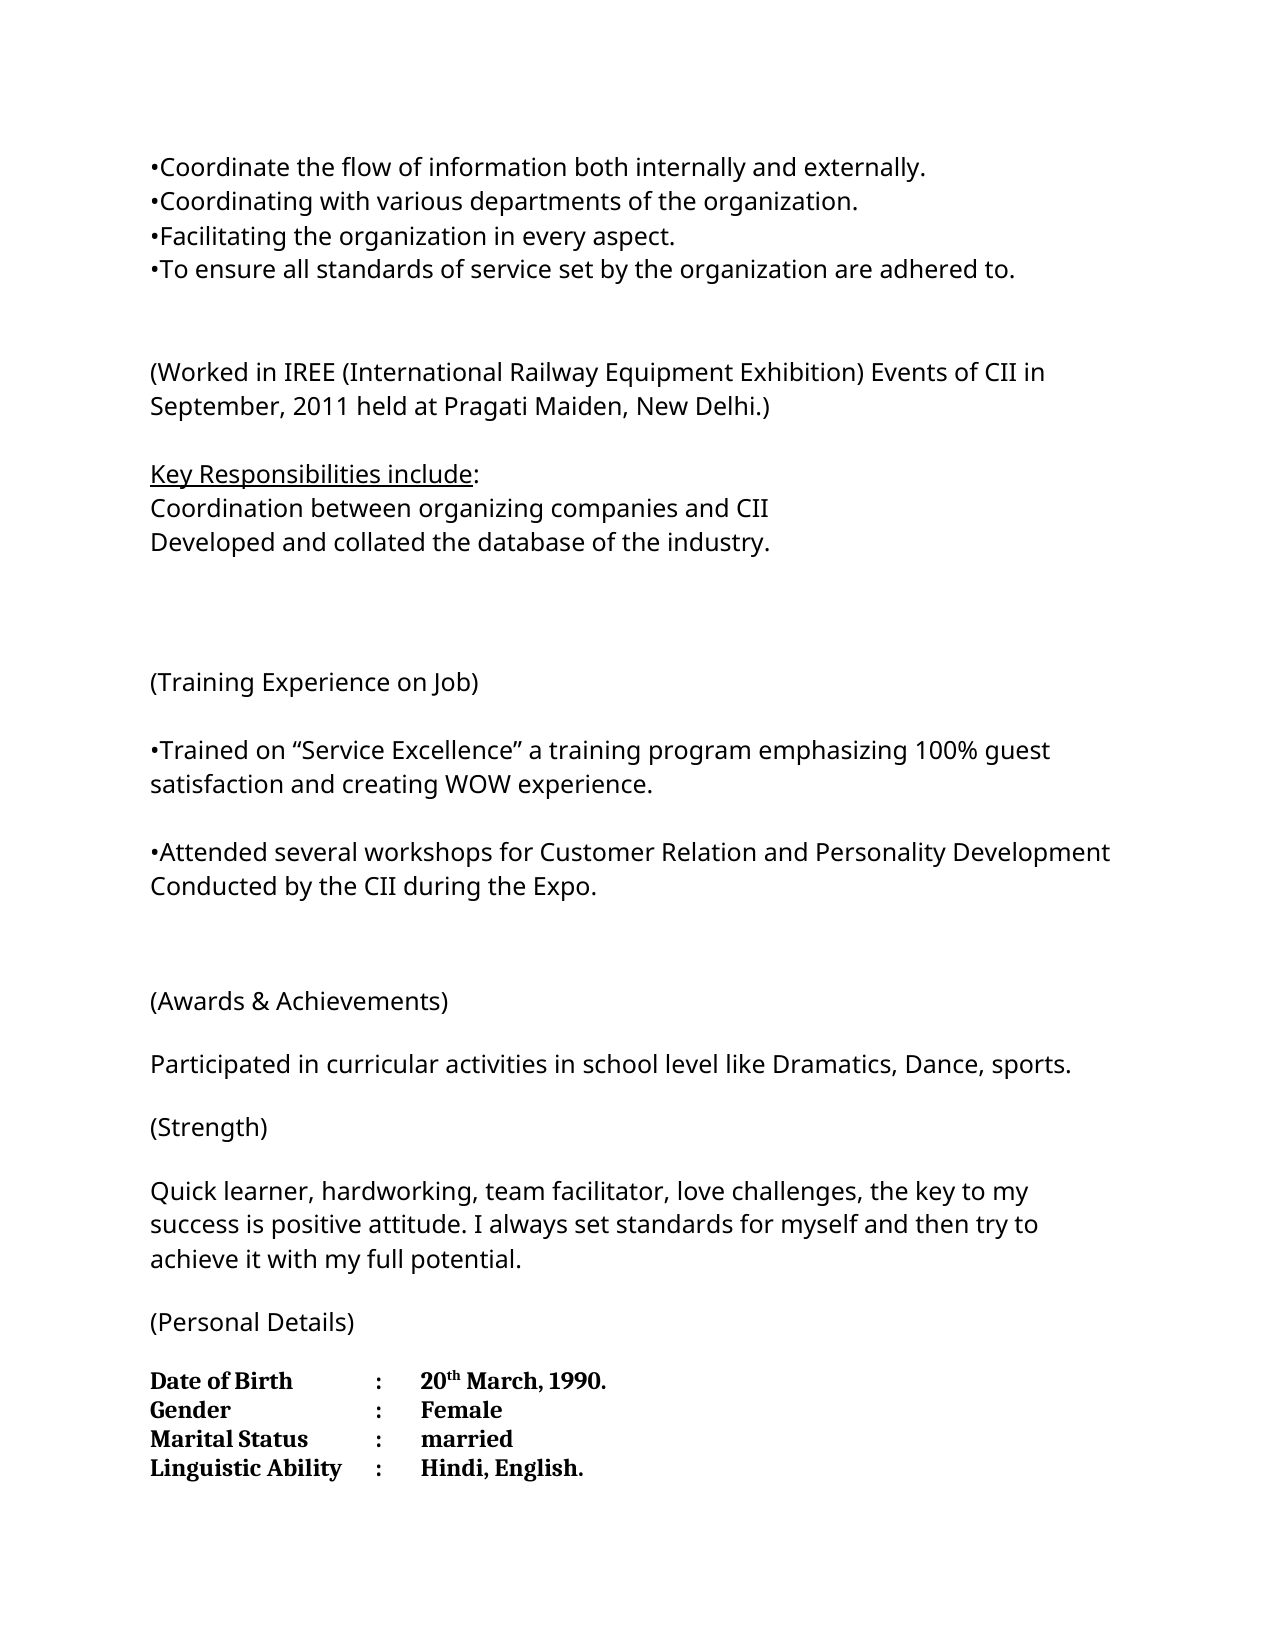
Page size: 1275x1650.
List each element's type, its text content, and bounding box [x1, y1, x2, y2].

text •Trained on “Service Excellence” a training program emphasizing 100% guest satisfaction and creating WOW experience. [150, 732, 1125, 801]
text •Attended several workshops for Customer Relation and Personality Development [150, 835, 1125, 869]
text Date of Birth : 20th March, 1990. [150, 1367, 1125, 1396]
text Developed and collated the database of the industry. [150, 525, 1125, 559]
text •To ensure all standards of service set by the organization are adhered to. [150, 252, 1125, 286]
text (Awards & Achievements) [150, 983, 1125, 1017]
text Quick learner, hardworking, team facilitator, love challenges, the key to my success is positive attitude. I always set standards for myself and then try to achieve it with my full potential. [150, 1173, 1125, 1275]
text Coordination between organizing companies and CII [150, 491, 1125, 525]
text •Coordinating with various departments of the organization. [150, 184, 1125, 218]
text Gender : Female [150, 1396, 1125, 1425]
text Conducted by the CII during the Expo. [150, 869, 1125, 903]
text (Worked in IREE (International Railway Equipment Exhibition) Events of CII in September, 2011 held at Pragati Maiden, New Delhi.) [150, 354, 1125, 422]
text •Coordinate the flow of information both internally and externally. [150, 150, 1125, 184]
text Linguistic Ability : Hindi, English. [150, 1453, 1125, 1482]
text Marital Status : married [150, 1425, 1125, 1453]
text (Training Experience on Job) [150, 664, 1125, 698]
text •Facilitating the organization in every aspect. [150, 218, 1125, 252]
text (Personal Details) [150, 1304, 1125, 1338]
text (Strength) [150, 1110, 1125, 1144]
text Participated in curricular activities in school level like Dramatics, Dance, sports. [150, 1047, 1125, 1081]
text Key Responsibilities include: [150, 457, 1125, 491]
